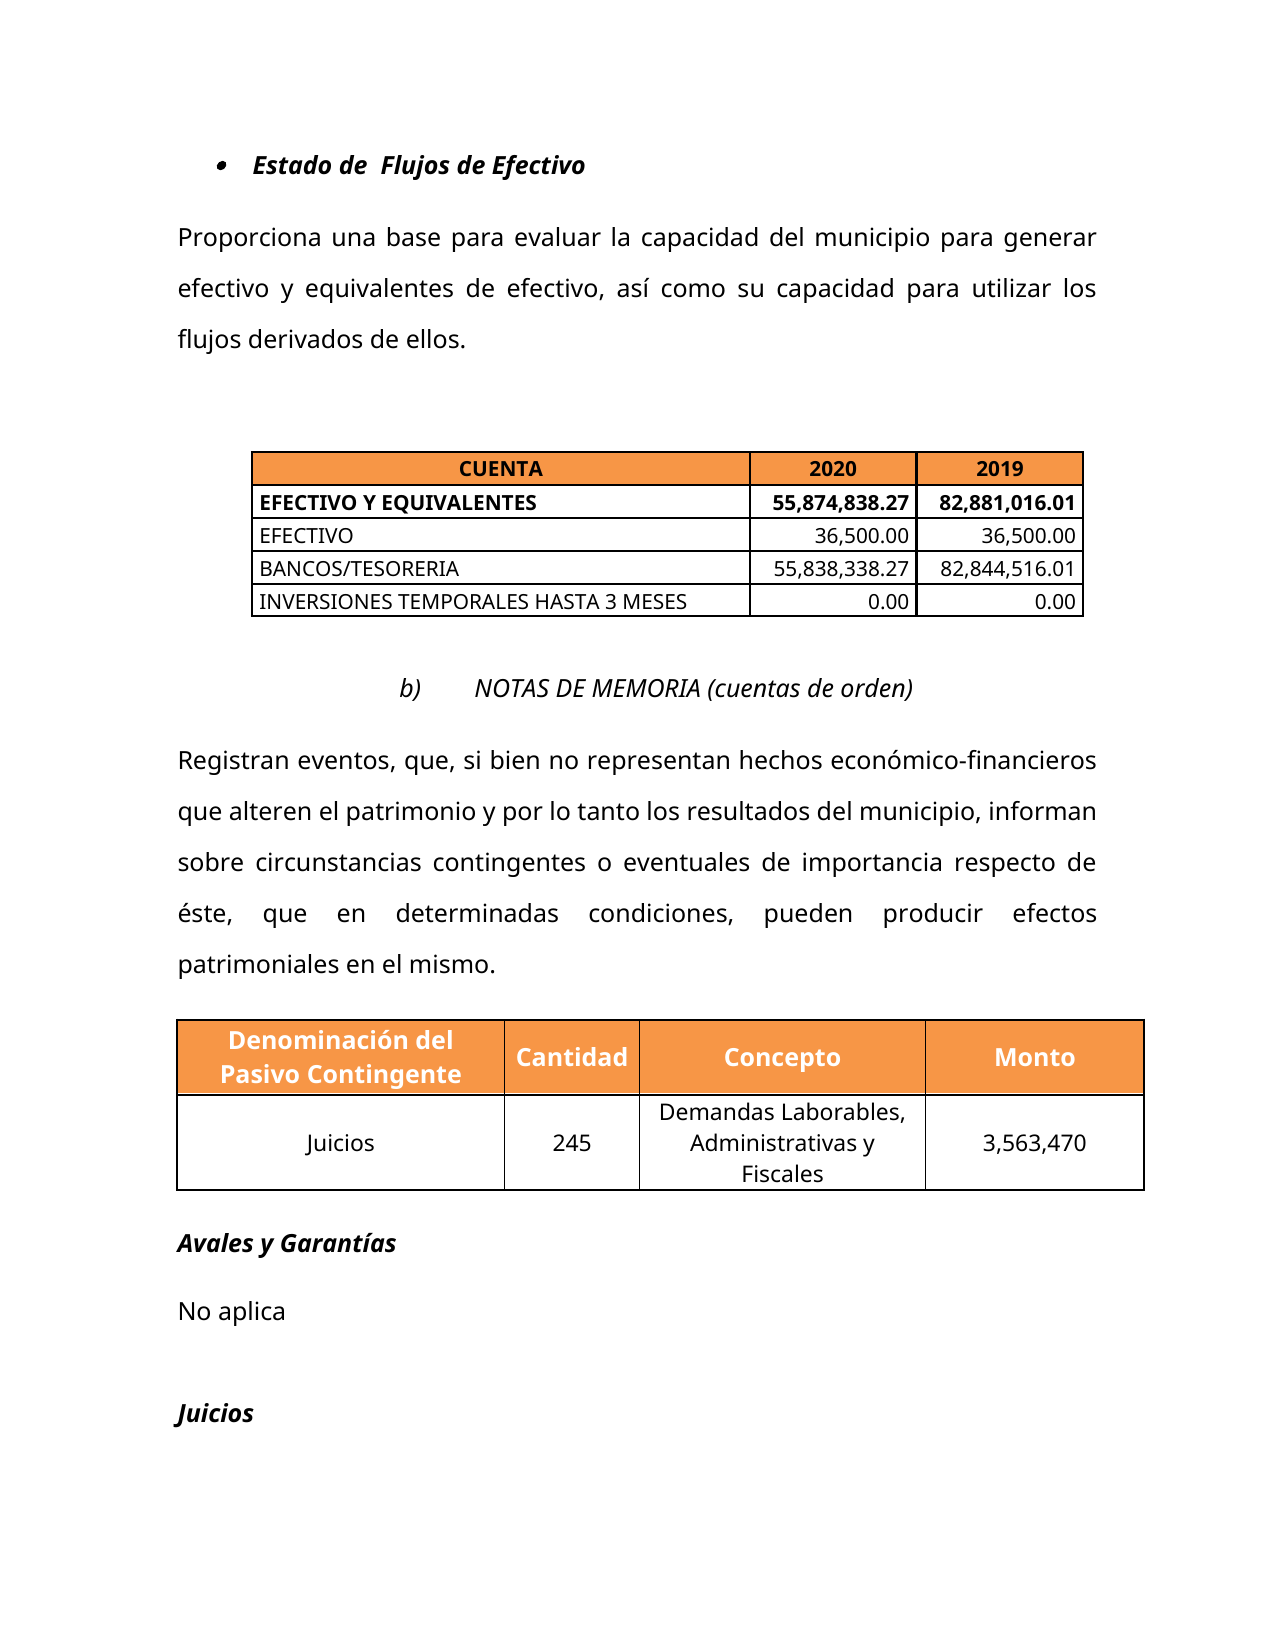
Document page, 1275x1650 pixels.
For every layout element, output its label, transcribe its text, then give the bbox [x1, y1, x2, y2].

table_cell 36,500.00 [918, 519, 1082, 549]
text No aplica [177, 1294, 1098, 1328]
table_cell BANCOS/TESORERIA [253, 552, 749, 582]
table_cell EFECTIVO Y EQUIVALENTES [253, 486, 749, 517]
table_cell 36,500.00 [751, 519, 915, 549]
table_header 2020 [751, 453, 915, 484]
table_cell 82,844,516.01 [918, 552, 1082, 582]
list Estado de Flujos de Efectivo [215, 148, 1098, 182]
table_header Denominación del Pasivo Contingente [178, 1021, 504, 1093]
table_cell 245 [505, 1096, 639, 1189]
text Registran eventos, que, si bien no representan hechos económico-financieros que alteren el patrimonio y por lo tanto los resultados del municipio, informan sobre circunstancias contingentes o eventuales de importancia respecto de éste, que en determinadas condiciones, pueden producir efectos patrimoniales en el mismo. [177, 742, 1098, 981]
text Juicios [177, 1396, 1098, 1430]
table_cell 55,874,838.27 [751, 486, 915, 517]
table_cell 82,881,016.01 [918, 486, 1082, 517]
table_cell EFECTIVO [253, 519, 749, 549]
table_header Cantidad [505, 1021, 639, 1093]
table_header CUENTA [253, 453, 749, 484]
table_cell 3,563,470 [926, 1096, 1143, 1189]
table_header 2019 [918, 453, 1082, 484]
table_header Concepto [640, 1021, 925, 1093]
list NOTAS DE MEMORIA (cuentas de orden) [215, 671, 1098, 705]
table_cell 0.00 [751, 585, 915, 615]
table_cell Demandas Laborables, Administrativas y Fiscales [640, 1096, 925, 1189]
text Avales y Garantías [177, 1226, 1098, 1259]
table_cell INVERSIONES TEMPORALES HASTA 3 MESES [253, 585, 749, 615]
text Proporciona una base para evaluar la capacidad del municipio para generar efectivo y equivalentes de efectivo, así como su capacidad para utilizar los flujos derivados de ellos. [177, 219, 1098, 356]
table_cell 0.00 [918, 585, 1082, 615]
table_header Monto [926, 1021, 1143, 1093]
table_cell 55,838,338.27 [751, 552, 915, 582]
table_cell Juicios [178, 1096, 504, 1189]
